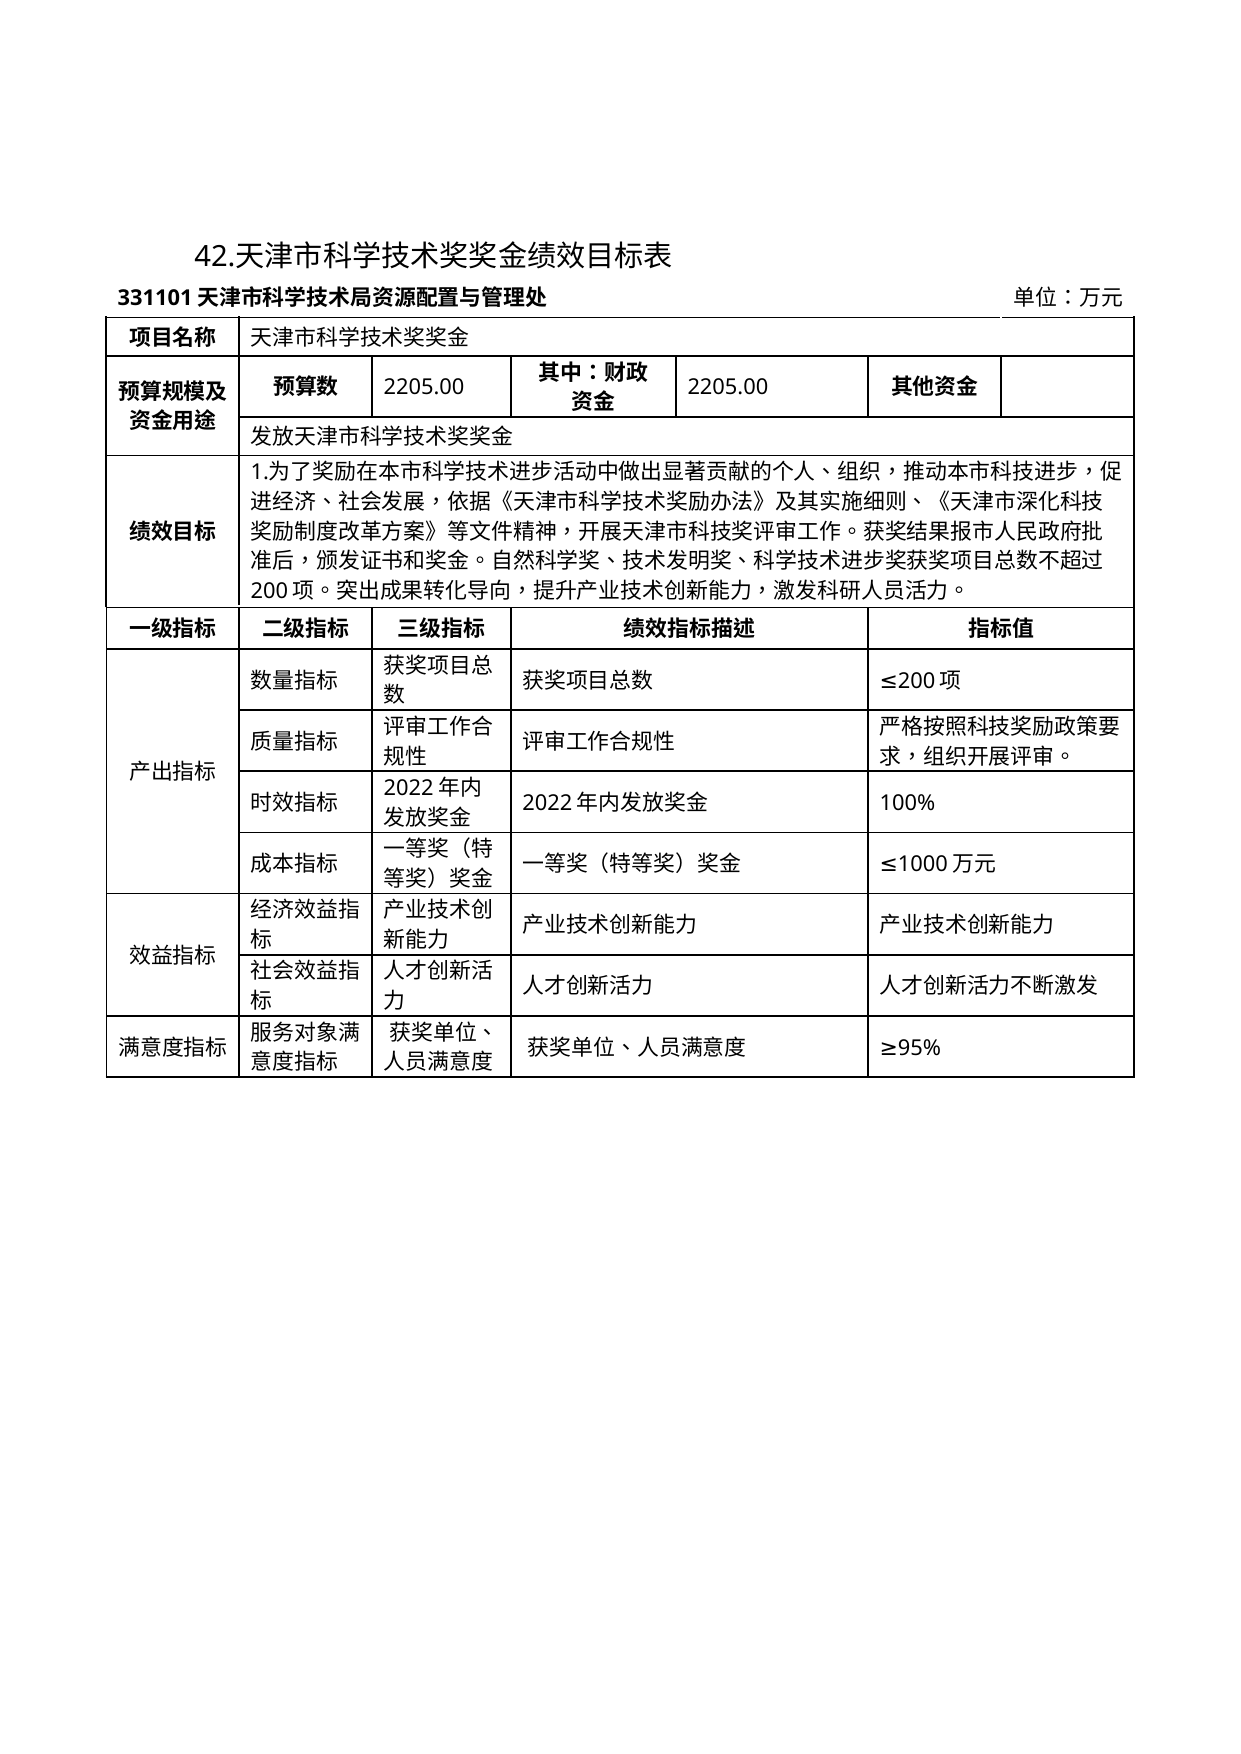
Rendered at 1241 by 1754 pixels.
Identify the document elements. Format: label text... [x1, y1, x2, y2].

table_cell 社会效益指标 [240, 956, 371, 1015]
table_cell 100% [869, 772, 1133, 832]
table_cell 满意度指标 [107, 1017, 238, 1076]
text 42.天津市科学技术奖奖金绩效目标表 [136, 235, 1104, 275]
table_cell 经济效益指标 [240, 894, 371, 954]
table_cell ≥95% [869, 1017, 1133, 1076]
table_cell 产出指标 [107, 650, 238, 893]
table_cell 2022年内发放奖金 [512, 772, 867, 832]
table_cell 其中：财政 资金 [512, 357, 675, 416]
table_cell 产业技术创新能力 [869, 894, 1133, 954]
table_cell ≤200项 [869, 650, 1133, 709]
table_cell 预算数 [240, 357, 371, 416]
table_header 二级指标 [240, 608, 371, 648]
table_cell 获奖单位、人员满意度 [512, 1017, 867, 1076]
table_cell 时效指标 [240, 772, 371, 832]
table_cell 人才创新活力 [373, 956, 510, 1015]
table_cell 数量指标 [240, 650, 371, 709]
table_cell 发放天津市科学技术奖奖金 [240, 418, 1133, 454]
table_cell 成本指标 [240, 833, 371, 893]
table_cell 获奖单位、人员满意度 [373, 1017, 510, 1076]
table_header 三级指标 [373, 608, 510, 648]
table_header 一级指标 [107, 608, 238, 648]
table_cell 项目名称 [107, 318, 238, 355]
table_cell 2205.00 [373, 357, 510, 416]
table_cell 绩效目标 [107, 456, 238, 605]
table_cell 产业技术创新能力 [373, 894, 510, 954]
table_cell ≤1000万元 [869, 833, 1133, 893]
table_cell 2205.00 [677, 357, 867, 416]
table_cell 效益指标 [107, 894, 238, 1015]
table_cell 预算规模及资金用途 [107, 357, 238, 454]
table_cell 人才创新活力 [512, 956, 867, 1015]
table_cell [1002, 357, 1133, 416]
table_cell 评审工作合规性 [512, 711, 867, 770]
table_cell 产业技术创新能力 [512, 894, 867, 954]
table_cell 一等奖（特等奖）奖金 [512, 833, 867, 893]
table_header 单位：万元 [1002, 277, 1133, 316]
table_cell 天津市科学技术奖奖金 [240, 318, 1133, 355]
table_cell 1.为了奖励在本市科学技术进步活动中做出显著贡献的个人、组织，推动本市科技进步，促进经济、社会发展，依据《天津市科学技术奖励办法》及其实施细则、《天津市深化科技奖励制度改革方案》等文件精神，开展天津市科技奖评审工作。获奖结果报市人民政府批准后，颁发证书和奖金。自然科学奖、技术发明奖、科学技术进步奖获奖项目总数不超过200项。突出成果转化导向，提升产业技术创新能力，激发科研人员活力。 [240, 456, 1133, 605]
table_cell 人才创新活力不断激发 [869, 956, 1133, 1015]
table_header 331101天津市科学技术局资源配置与管理处 [107, 277, 1000, 316]
table_cell 评审工作合规性 [373, 711, 510, 770]
table_cell 其他资金 [869, 357, 1000, 416]
table_header 指标值 [869, 608, 1133, 648]
table_header 绩效指标描述 [512, 608, 867, 648]
table_cell 一等奖（特等奖）奖金 [373, 833, 510, 893]
table_cell 2022年内发放奖金 [373, 772, 510, 832]
table_cell 质量指标 [240, 711, 371, 770]
table_cell 服务对象满意度指标 [240, 1017, 371, 1076]
table_cell 获奖项目总数 [373, 650, 510, 709]
table_cell 获奖项目总数 [512, 650, 867, 709]
table_cell 严格按照科技奖励政策要求，组织开展评审。 [869, 711, 1133, 770]
